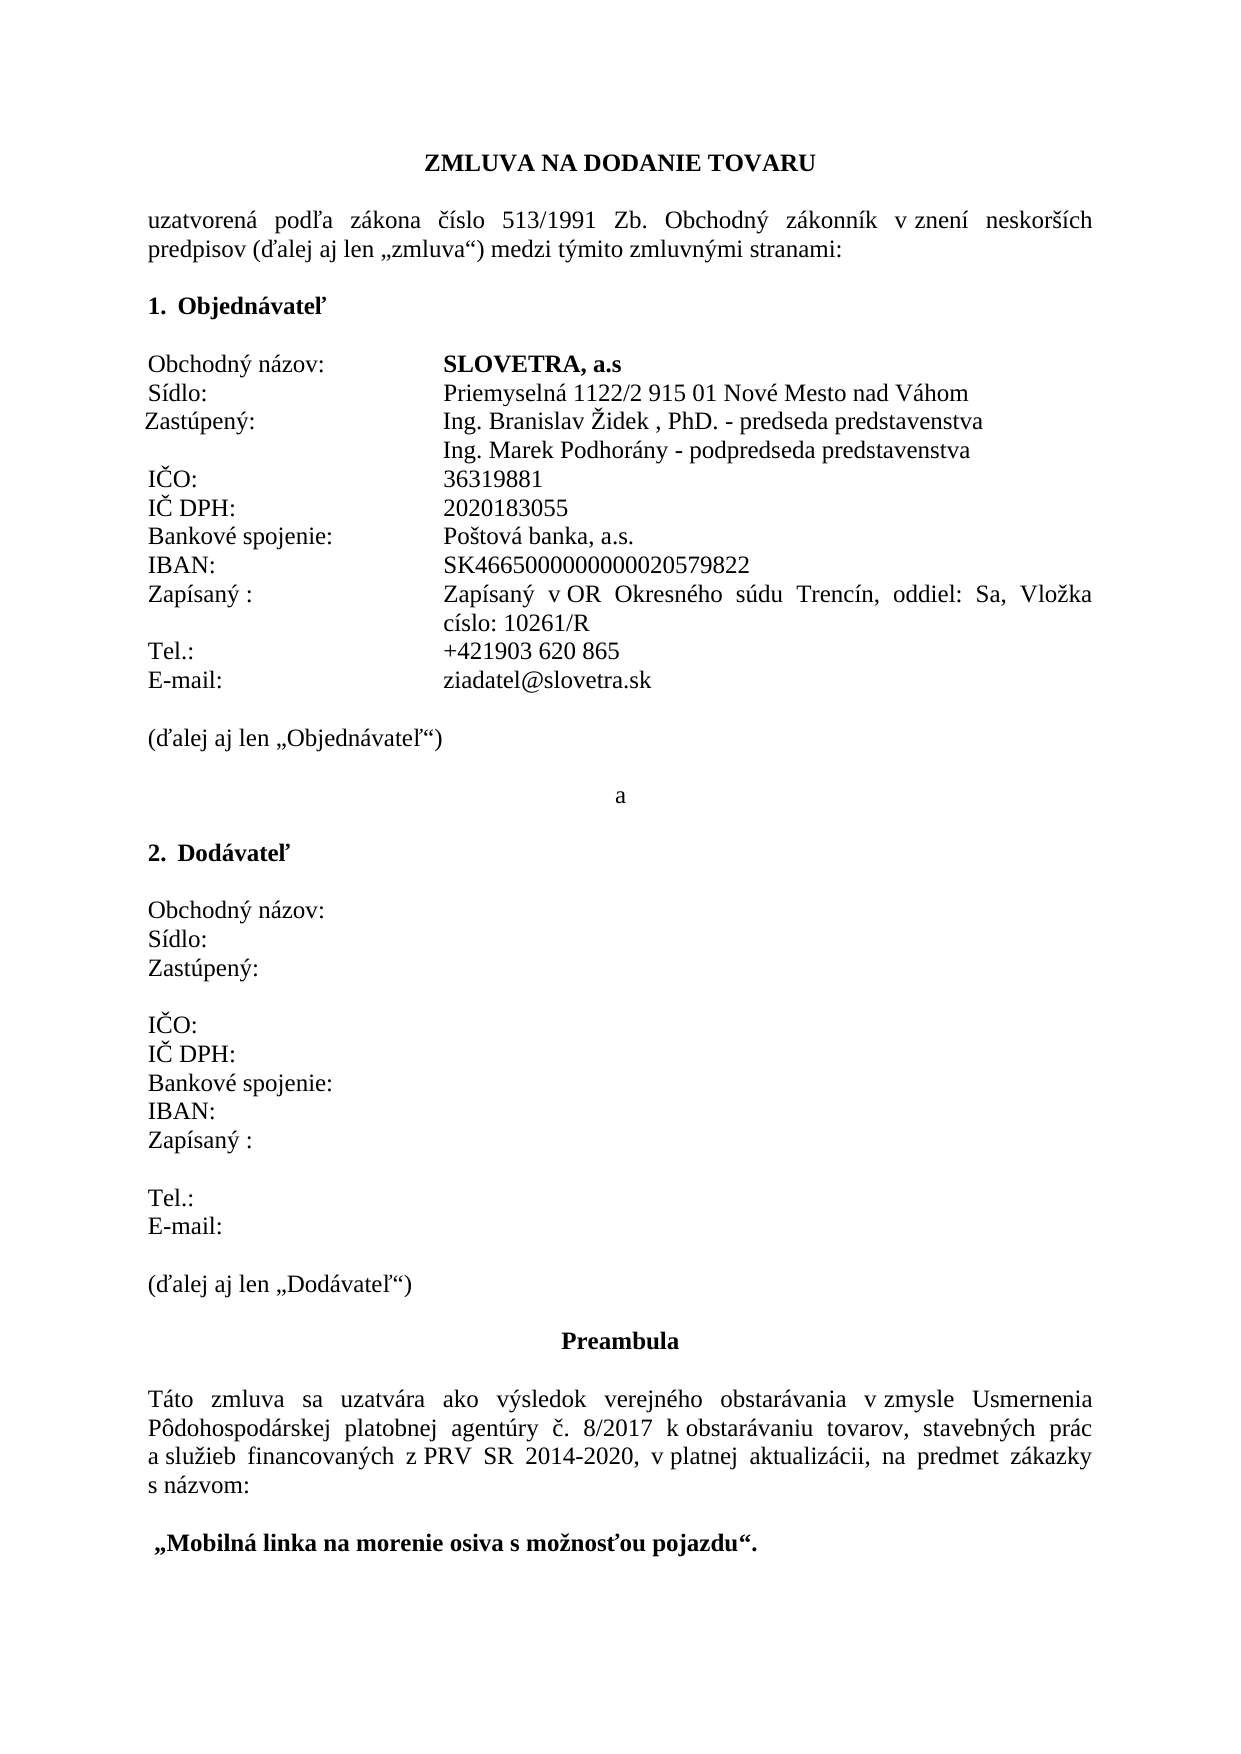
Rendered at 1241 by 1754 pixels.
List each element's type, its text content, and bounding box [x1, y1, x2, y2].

list Objednávateľ [148, 291, 1092, 320]
text E-mail: ziadatel@slovetra.sk [148, 665, 1092, 694]
text Bankové spojenie: Poštová banka, a.s. [148, 521, 1092, 550]
text „Mobilná linka na morenie osiva s možnosťou pojazdu“. [148, 1528, 1092, 1556]
text Tel.: +421903 620 865 [148, 636, 1092, 665]
text IČO: 36319881 [148, 464, 1092, 493]
text Zapísaný : Zapísaný v OR Okresného súdu Trencín, oddiel: Sa, Vložka císlo: 10261/R [148, 579, 1092, 636]
table_header Zastúpený: [133, 406, 442, 464]
text Obchodný názov: SLOVETRA, a.s [148, 349, 1092, 378]
text Sídlo: [148, 924, 1092, 953]
text IČO: [148, 1010, 1092, 1039]
text Obchodný názov: [148, 895, 1092, 924]
text (ďalej aj len „Objednávateľ“) [148, 723, 1092, 751]
text IBAN: [148, 1096, 1092, 1125]
text a [148, 780, 1092, 809]
text Zapísaný : [148, 1125, 1092, 1154]
text E-mail: [148, 1211, 1092, 1240]
text IČ DPH: 2020183055 [148, 493, 1092, 521]
list Dodávateľ [148, 838, 1092, 866]
text Preambula [148, 1326, 1092, 1355]
text Sídlo: Priemyselná 1122/2 915 01 Nové Mesto nad Váhom [148, 378, 1092, 406]
text Tel.: [148, 1183, 1092, 1211]
table_header Ing. Branislav Židek , PhD. - predseda predstavenstva Ing. Marek Podhorány - podpredseda predstavenstva [970, 406, 1151, 464]
text ZMLUVA NA DODANIE TOVARU [148, 148, 1092, 176]
text IBAN: SK4665000000000020579822 [443, 550, 1092, 579]
text Táto zmluva sa uzatvára ako výsledok verejného obstarávania v zmysle Usmernenia Pôdohospodárskej platobnej agentúry č. 8/2017 k obstarávaniu tovarov, stavebných prác a služieb financovaných z PRV SR 2014-2020, v platnej aktualizácii, na predmet zákazky s názvom: [148, 1384, 1092, 1499]
text uzatvorená podľa zákona číslo 513/1991 Zb. Obchodný zákonník v znení neskorších predpisov (ďalej aj len „zmluva“) medzi týmito zmluvnými stranami: [148, 205, 1092, 263]
text IČ DPH: [148, 1039, 1092, 1068]
text (ďalej aj len „Dodávateľ“) [148, 1269, 1092, 1298]
text Bankové spojenie: [148, 1068, 1092, 1096]
text Zastúpený: [148, 953, 1092, 981]
